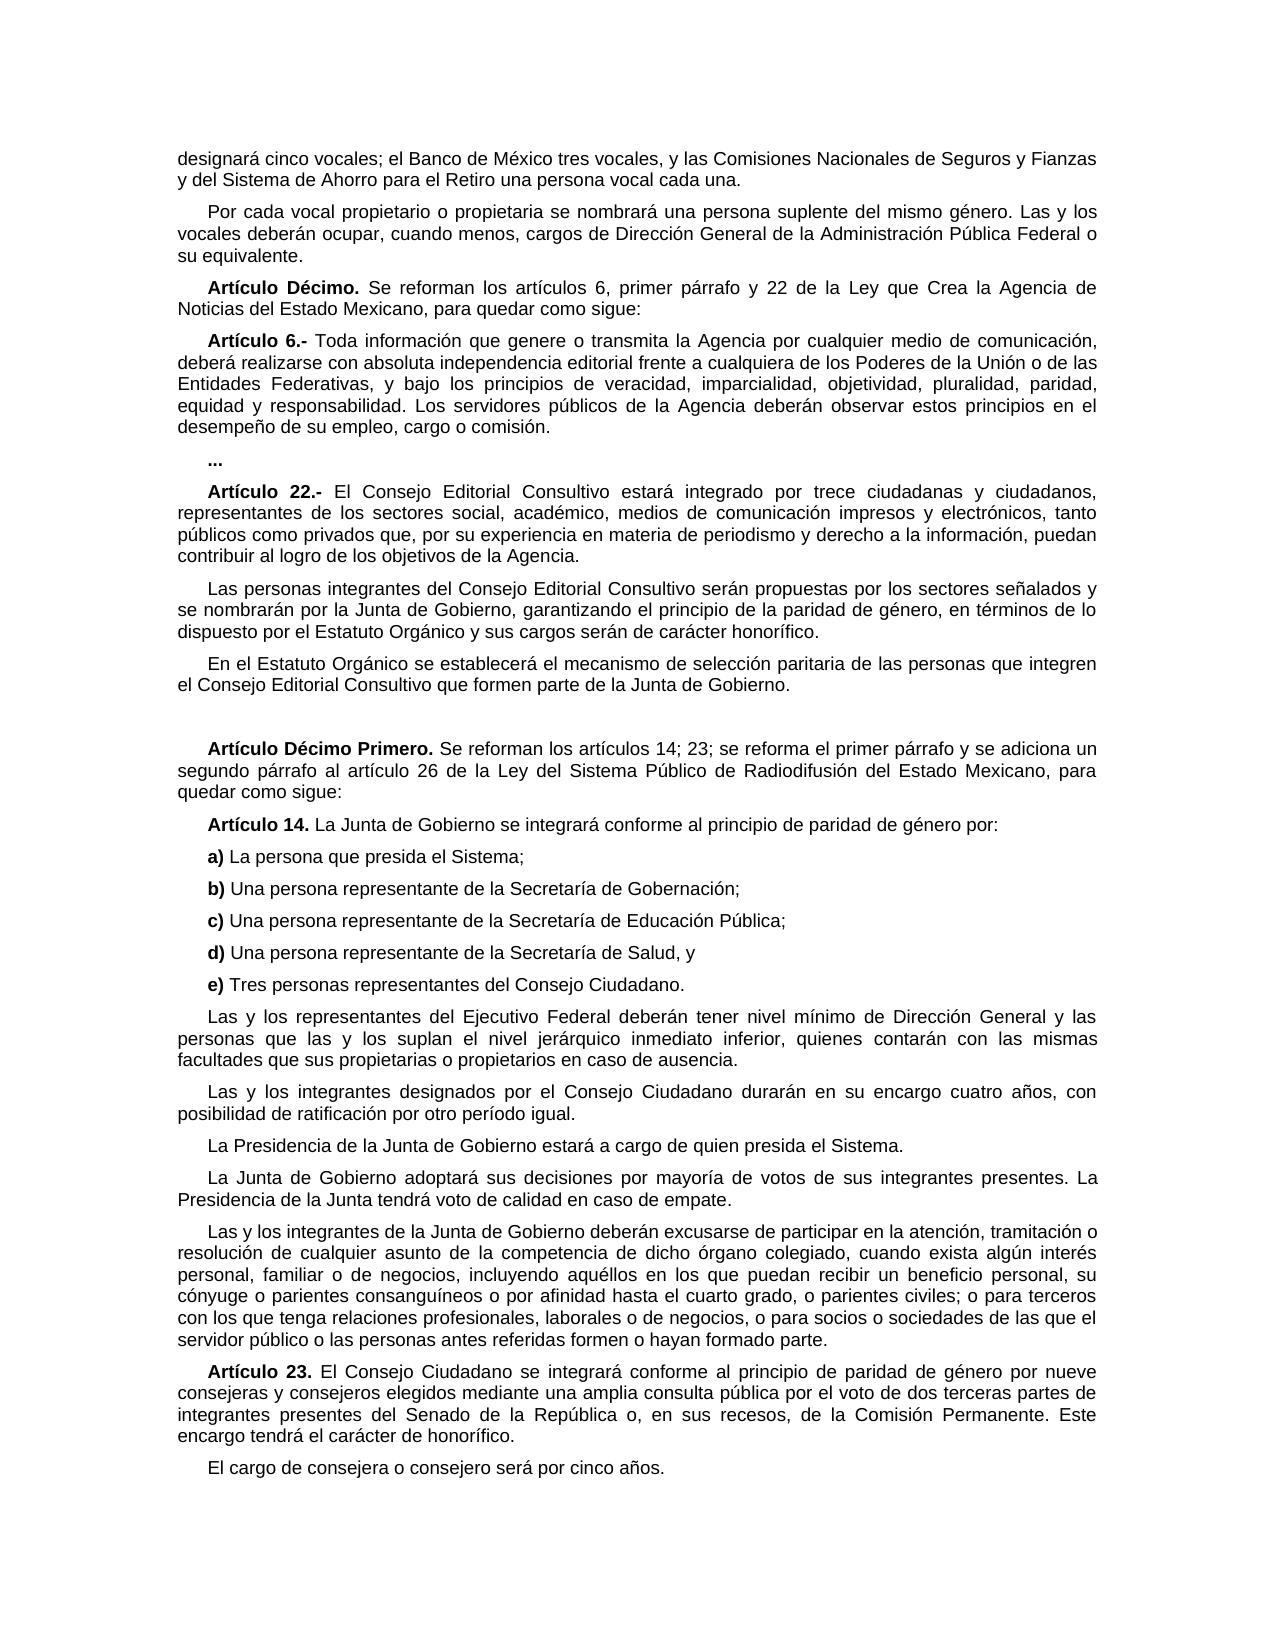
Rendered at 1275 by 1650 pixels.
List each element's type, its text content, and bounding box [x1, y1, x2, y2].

text c) Una persona representante de la Secretaría de Educación Pública; [177, 910, 1098, 931]
text Las personas integrantes del Consejo Editorial Consultivo serán propuestas por los sectores señalados y se nombrarán por la Junta de Gobierno, garantizando el principio de la paridad de género, en términos de lo dispuesto por el Estatuto Orgánico y sus cargos serán de carácter honorífico. [177, 577, 1098, 642]
text En el Estatuto Orgánico se establecerá el mecanismo de selección paritaria de las personas que integren el Consejo Editorial Consultivo que formen parte de la Junta de Gobierno. [177, 652, 1098, 696]
text Artículo 14. La Junta de Gobierno se integrará conforme al principio de paridad de género por: [177, 813, 1098, 835]
text b) Una persona representante de la Secretaría de Gobernación; [177, 878, 1098, 899]
text Artículo 22.- El Consejo Editorial Consultivo estará integrado por trece ciudadanas y ciudadanos, representantes de los sectores social, académico, medios de comunicación impresos y electrónicos, tanto públicos como privados que, por su experiencia en materia de periodismo y derecho a la información, puedan contribuir al logro de los objetivos de la Agencia. [177, 481, 1098, 567]
text La Junta de Gobierno adoptará sus decisiones por mayoría de votos de sus integrantes presentes. La Presidencia de la Junta tendrá voto de calidad en caso de empate. [177, 1167, 1098, 1210]
text a) La persona que presida el Sistema; [177, 846, 1098, 867]
text Las y los integrantes de la Junta de Gobierno deberán excusarse de participar en la atención, tramitación o resolución de cualquier asunto de la competencia de dicho órgano colegiado, cuando exista algún interés personal, familiar o de negocios, incluyendo aquéllos en los que puedan recibir un beneficio personal, su cónyuge o parientes consanguíneos o por afinidad hasta el cuarto grado, o parientes civiles; o para terceros con los que tenga relaciones profesionales, laborales o de negocios, o para socios o sociedades de las que el servidor público o las personas antes referidas formen o hayan formado parte. [177, 1221, 1098, 1350]
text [177, 148, 1098, 191]
text d) Una persona representante de la Secretaría de Salud, y [177, 942, 1098, 963]
text Artículo Décimo. Se reforman los artículos 6, primer párrafo y 22 de la Ley que Crea la Agencia de Noticias del Estado Mexicano, para quedar como sigue: [177, 276, 1098, 319]
text El cargo de consejera o consejero será por cinco años. [177, 1457, 1098, 1479]
text Artículo 23. El Consejo Ciudadano se integrará conforme al principio de paridad de género por nueve consejeras y consejeros elegidos mediante una amplia consulta pública por el voto de dos terceras partes de integrantes presentes del Senado de la República o, en sus recesos, de la Comisión Permanente. Este encargo tendrá el carácter de honorífico. [177, 1360, 1098, 1447]
text e) Tres personas representantes del Consejo Ciudadano. [177, 974, 1098, 995]
text Artículo 6.- Toda información que genere o transmita la Agencia por cualquier medio de comunicación, deberá realizarse con absoluta independencia editorial frente a cualquiera de los Poderes de la Unión o de las Entidades Federativas, y bajo los principios de veracidad, imparcialidad, objetividad, pluralidad, paridad, equidad y responsabilidad. Los servidores públicos de la Agencia deberán observar estos principios en el desempeño de su empleo, cargo o comisión. [177, 330, 1098, 438]
text La Presidencia de la Junta de Gobierno estará a cargo de quien presida el Sistema. [177, 1135, 1098, 1156]
text ... [177, 448, 1098, 470]
text Las y los integrantes designados por el Consejo Ciudadano durarán en su encargo cuatro años, con posibilidad de ratificación por otro período igual. [177, 1081, 1098, 1124]
text Artículo Décimo Primero. Se reforman los artículos 14; 23; se reforma el primer párrafo y se adiciona un segundo párrafo al artículo 26 de la Ley del Sistema Público de Radiodifusión del Estado Mexicano, para quedar como sigue: [177, 738, 1098, 803]
text Las y los representantes del Ejecutivo Federal deberán tener nivel mínimo de Dirección General y las personas que las y los suplan el nivel jerárquico inmediato inferior, quienes contarán con las mismas facultades que sus propietarias o propietarios en caso de ausencia. [177, 1006, 1098, 1071]
text Por cada vocal propietario o propietaria se nombrará una persona suplente del mismo género. Las y los vocales deberán ocupar, cuando menos, cargos de Dirección General de la Administración Pública Federal o su equivalente. [177, 201, 1098, 266]
